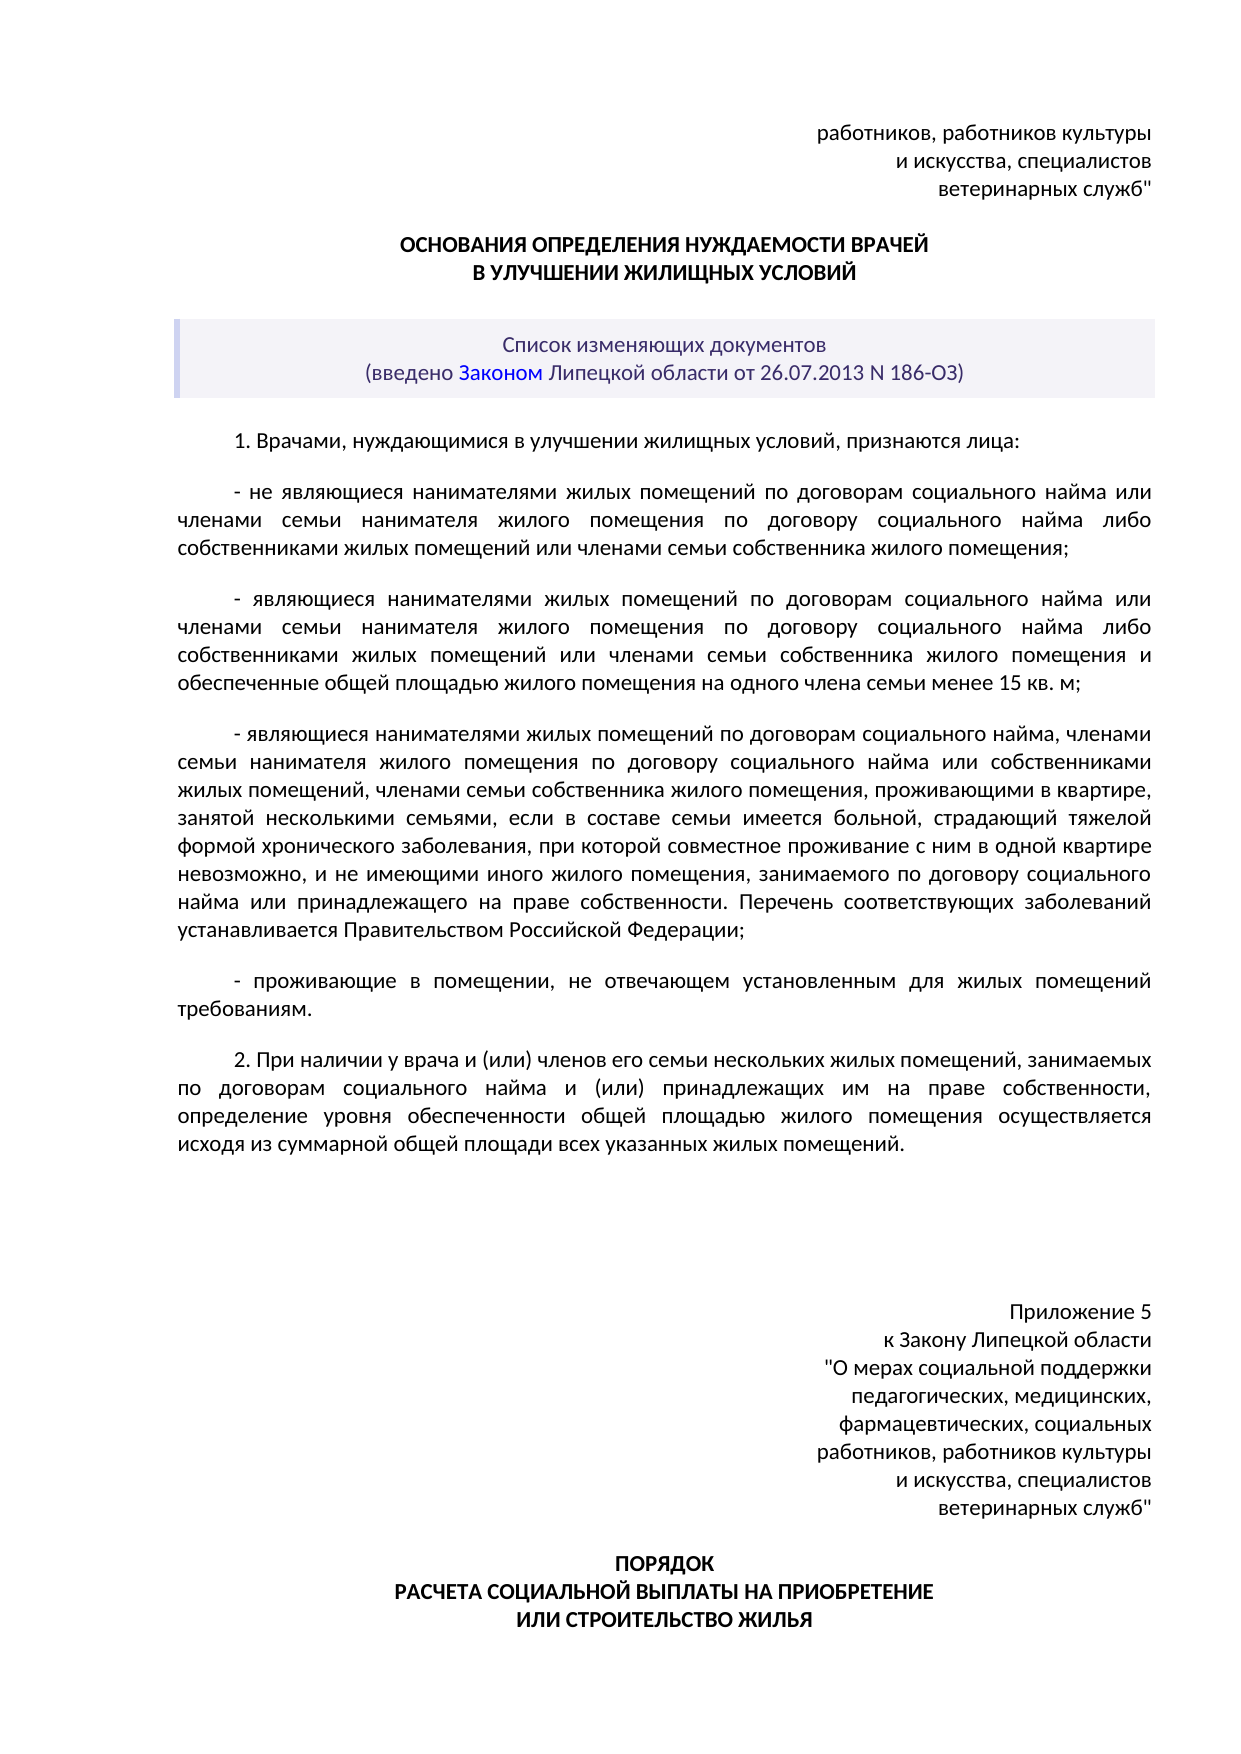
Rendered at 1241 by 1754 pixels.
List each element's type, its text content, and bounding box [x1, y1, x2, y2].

text Приложение 5 [177, 1297, 1152, 1325]
text - являющиеся нанимателями жилых помещений по договорам социального найма, членами семьи нанимателя жилого помещения по договору социального найма или собственниками жилых помещений, членами семьи собственника жилого помещения, проживающими в квартире, занятой несколькими семьями, если в составе семьи имеется больной, страдающий тяжелой формой хронического заболевания, при которой совместное проживание с ним в одной квартире невозможно, и не имеющими иного жилого помещения, занимаемого по договору социального найма или принадлежащего на праве собственности. Перечень соответствующих заболеваний устанавливается Правительством Российской Федерации; [177, 719, 1152, 943]
text "О мерах социальной поддержки [177, 1353, 1152, 1381]
text 1. Врачами, нуждающимися в улучшении жилищных условий, признаются лица: [177, 426, 1152, 454]
title ИЛИ СТРОИТЕЛЬСТВО ЖИЛЬЯ [177, 1606, 1152, 1633]
text педагогических, медицинских, [177, 1381, 1152, 1409]
text - не являющиеся нанимателями жилых помещений по договорам социального найма или членами семьи нанимателя жилого помещения по договору социального найма либо собственниками жилых помещений или членами семьи собственника жилого помещения; [177, 477, 1152, 561]
text 2. При наличии у врача и (или) членов его семьи нескольких жилых помещений, занимаемых по договорам социального найма и (или) принадлежащих им на праве собственности, определение уровня обеспеченности общей площадью жилого помещения осуществляется исходя из суммарной общей площади всех указанных жилых помещений. [177, 1045, 1152, 1157]
text ветеринарных служб" [177, 1493, 1152, 1521]
text работников, работников культуры [177, 118, 1152, 146]
text фармацевтических, социальных [177, 1409, 1152, 1437]
text ветеринарных служб" [177, 174, 1152, 202]
title ПОРЯДОК [177, 1549, 1152, 1577]
title В УЛУЧШЕНИИ ЖИЛИЩНЫХ УСЛОВИЙ [177, 258, 1152, 286]
text и искусства, специалистов [177, 146, 1152, 174]
text к Закону Липецкой области [177, 1325, 1152, 1353]
table_header Список изменяющих документов (введено Законом Липецкой области от 26.07.2013 N 186-ОЗ) [180, 319, 1149, 398]
text - проживающие в помещении, не отвечающем установленным для жилых помещений требованиям. [177, 966, 1152, 1022]
text - являющиеся нанимателями жилых помещений по договорам социального найма или членами семьи нанимателя жилого помещения по договору социального найма либо собственниками жилых помещений или членами семьи собственника жилого помещения и обеспеченные общей площадью жилого помещения на одного члена семьи менее 15 кв. м; [177, 584, 1152, 696]
title РАСЧЕТА СОЦИАЛЬНОЙ ВЫПЛАТЫ НА ПРИОБРЕТЕНИЕ [177, 1577, 1152, 1606]
text работников, работников культуры [177, 1437, 1152, 1465]
text и искусства, специалистов [177, 1465, 1152, 1493]
title ОСНОВАНИЯ ОПРЕДЕЛЕНИЯ НУЖДАЕМОСТИ ВРАЧЕЙ [177, 230, 1152, 258]
